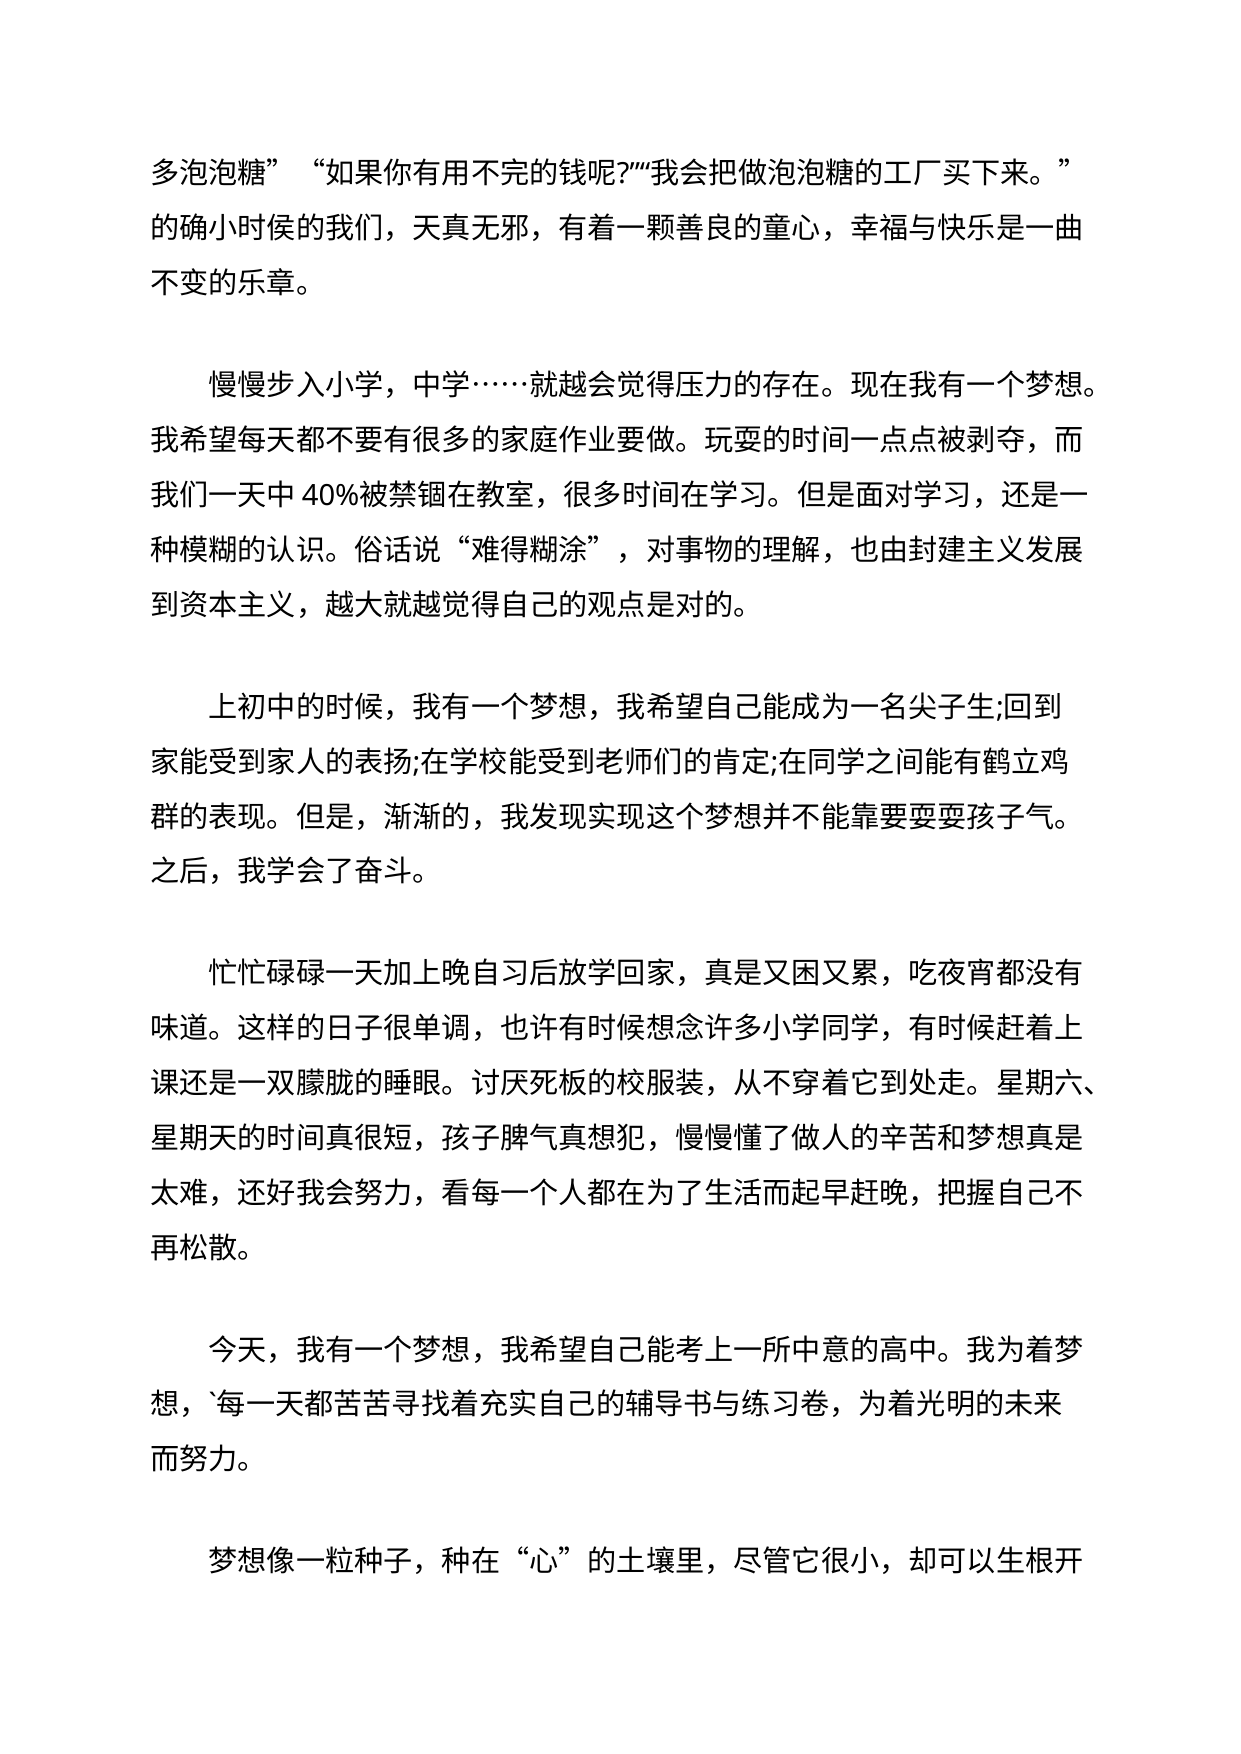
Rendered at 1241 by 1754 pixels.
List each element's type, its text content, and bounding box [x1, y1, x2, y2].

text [150, 1538, 1090, 1580]
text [150, 150, 1090, 302]
text 今天，我有一个梦想，我希望自己能考上一所中意的高中。我为着梦想，`每一天都苦苦寻找着充实自己的辅导书与练习卷，为着光明的未来而努力。 [150, 1326, 1090, 1478]
text 忙忙碌碌一天加上晚自习后放学回家，真是又困又累，吃夜宵都没有味道。这样的日子很单调，也许有时候想念许多小学同学，有时候赶着上课还是一双朦胧的睡眼。讨厌死板的校服装，从不穿着它到处走。星期六、星期天的时间真很短，孩子脾气真想犯，慢慢懂了做人的辛苦和梦想真是太难，还好我会努力，看每一个人都在为了生活而起早赶晚，把握自己不再松散。 [150, 950, 1090, 1267]
text 慢慢步入小学，中学……就越会觉得压力的存在。现在我有一个梦想。我希望每天都不要有很多的家庭作业要做。玩耍的时间一点点被剥夺，而我们一天中40%被禁锢在教室，很多时间在学习。但是面对学习，还是一种模糊的认识。俗话说“难得糊涂”，对事物的理解，也由封建主义发展到资本主义，越大就越觉得自己的观点是对的。 [150, 362, 1090, 624]
text 上初中的时候，我有一个梦想，我希望自己能成为一名尖子生;回到家能受到家人的表扬;在学校能受到老师们的肯定;在同学之间能有鹤立鸡群的表现。但是，渐渐的，我发现实现这个梦想并不能靠要耍耍孩子气。之后，我学会了奋斗。 [150, 683, 1090, 890]
